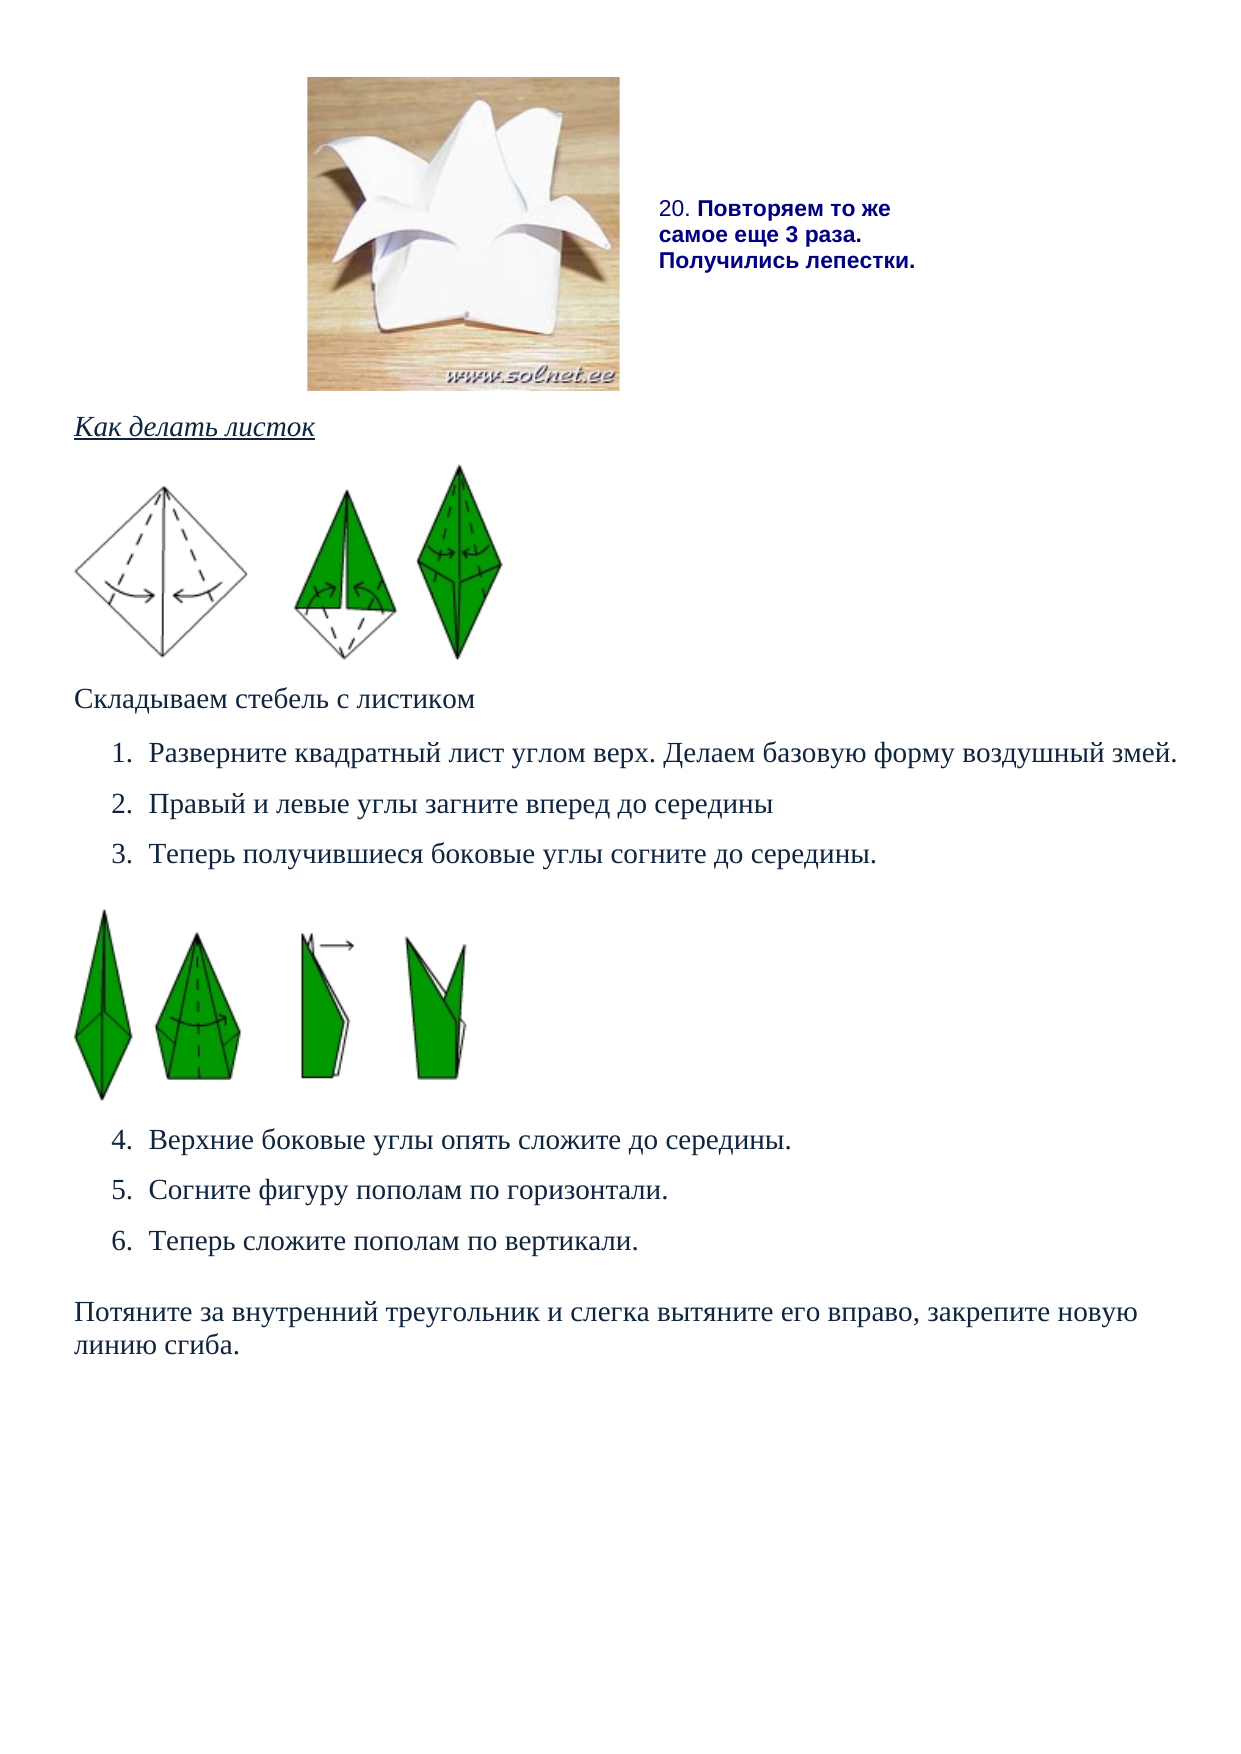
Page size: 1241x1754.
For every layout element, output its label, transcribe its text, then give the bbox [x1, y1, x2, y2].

text Складываем стебель с листиком [74, 681, 1181, 715]
table_header [285, 59, 970, 409]
text Потяните за внутренний треугольник и слегка вытяните его вправо, закрепите новую линию сгиба. [74, 1294, 1181, 1361]
list Разверните квадратный лист углом верх. Делаем базовую форму воздушный змей. [111, 736, 1181, 769]
list Теперь сложите пополам по вертикали. [111, 1223, 1181, 1256]
list Теперь получившиеся боковые углы согните до середины. [111, 836, 1181, 870]
list Верхние боковые углы опять сложите до середины. [111, 1122, 1181, 1156]
list Согните фигуру пополам по горизонтали. [111, 1172, 1181, 1206]
list Правый и левые углы загните вперед до середины [111, 786, 1181, 819]
picture [73, 907, 468, 1102]
picture [307, 77, 620, 391]
text Как делать листок [74, 409, 1181, 443]
picture [73, 463, 504, 661]
